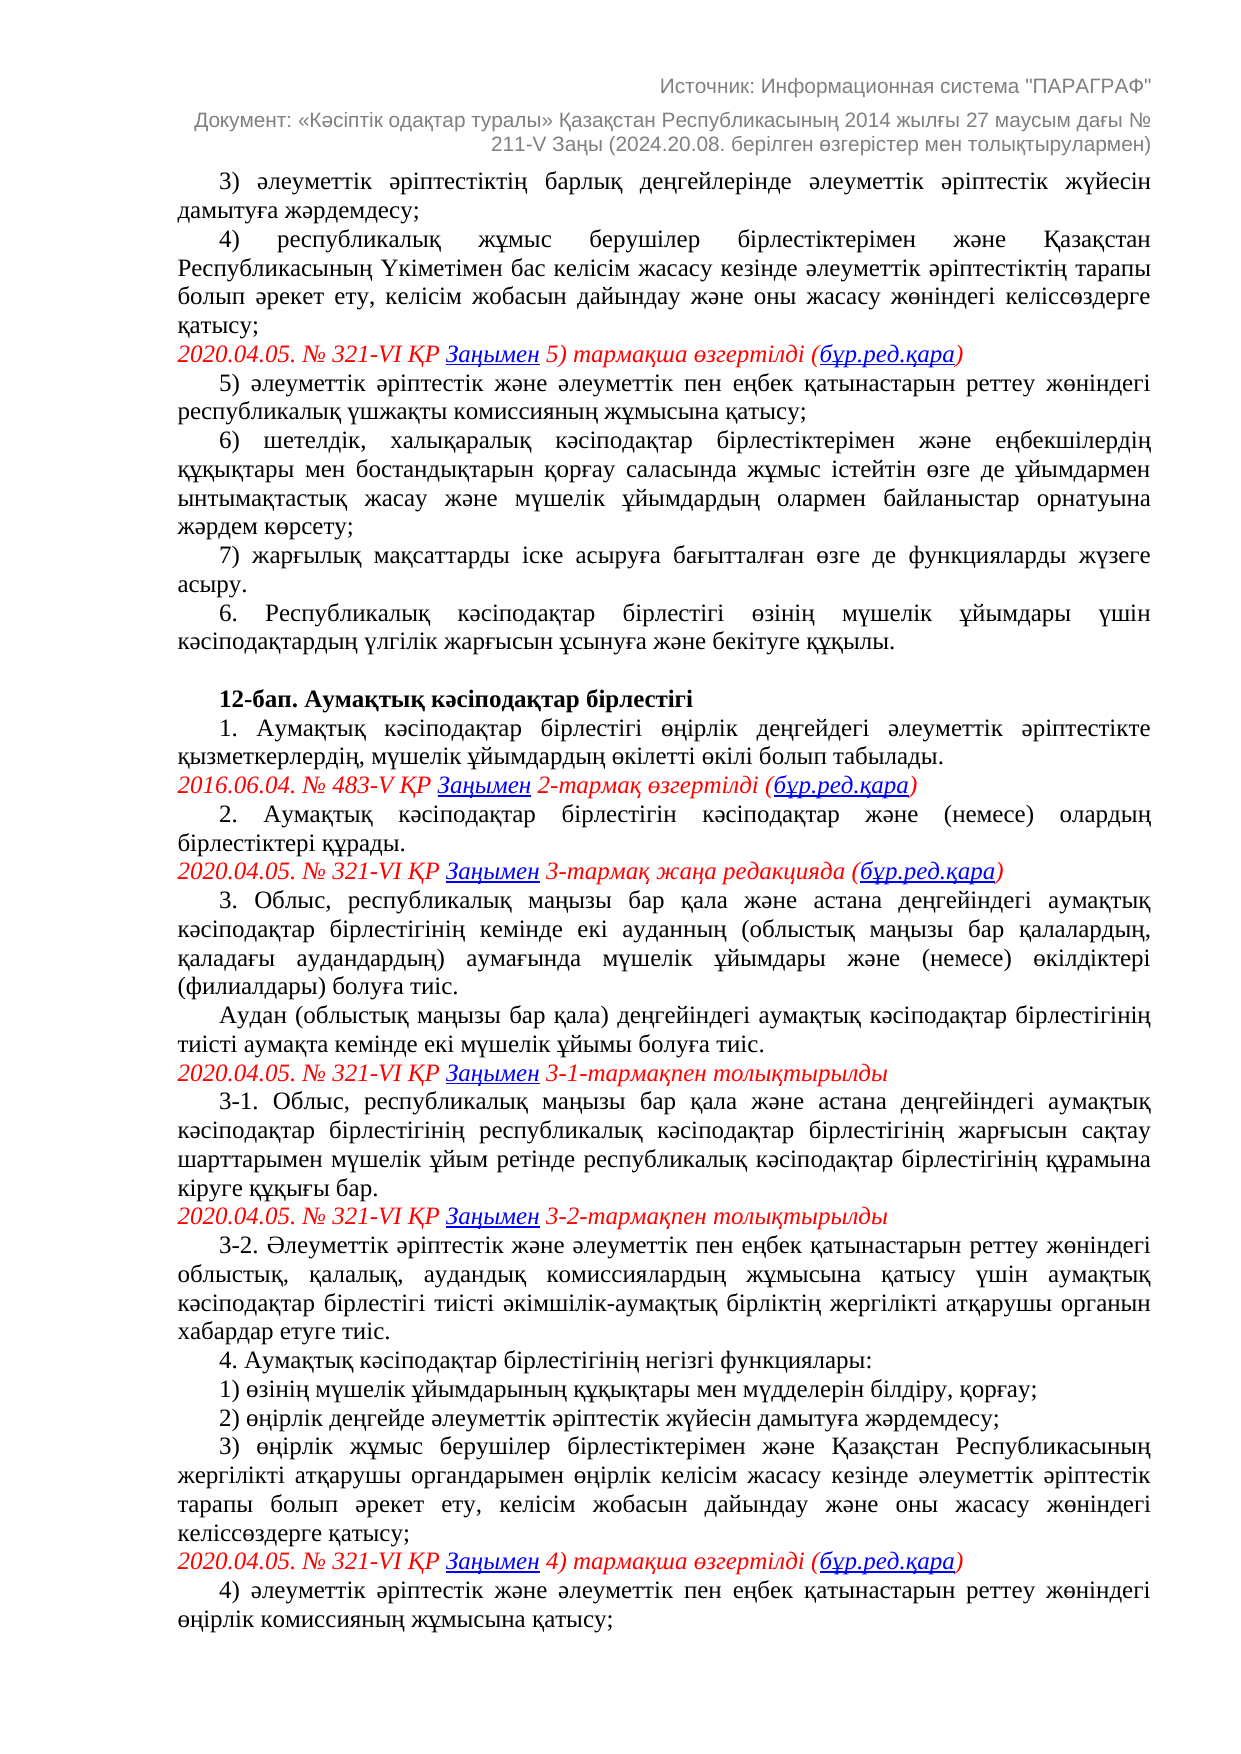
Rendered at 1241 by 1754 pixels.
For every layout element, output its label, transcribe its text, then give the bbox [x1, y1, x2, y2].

text 4) әлеуметтік әріптестік және әлеуметтік пен еңбек қатынастарын реттеу жөніндегі өңірлік комиссияның жұмысына қатысу; [177, 1575, 1152, 1633]
text 3-2. Әлеуметтік әріптестік және әлеуметтік пен еңбек қатынастарын реттеу жөніндегі облыстық, қалалық, аудандық комиссиялардың жұмысына қатысу үшін аумақтық кәсіподақтар бірлестігі тиісті әкімшілік-аумақтық бірліктің жергілікті атқарушы органын хабардар етуге тиіс. [177, 1230, 1152, 1345]
text 6) шетелдік, халықаралық кәсіподақтар бірлестіктерімен және еңбекшілердің құқықтары мен бостандықтарын қорғау саласында жұмыс істейтін өзге де ұйымдармен ынтымақтастық жасау және мүшелік ұйымдардың олармен байланыстар орнатуына жәрдем көрсету; [177, 425, 1152, 540]
text Аудан (облыстық маңызы бар қала) деңгейіндегі аумақтық кәсіподақтар бірлестігінің тиісті аумақта кемінде екі мүшелік ұйымы болуға тиіс. [177, 1000, 1152, 1058]
text 1) өзінің мүшелік ұйымдарының құқықтары мен мүдделерін білдіру, қорғау; [177, 1374, 1152, 1403]
text 2020.04.05. № 321-VІ ҚР Заңымен 3-2-тармақпен толықтырылды [177, 1201, 1152, 1230]
text 6. Республикалық кәсіподақтар бірлестігі өзінің мүшелік ұйымдары үшін кәсіподақтардың үлгілік жарғысын ұсынуға және бекітуге құқылы. [177, 598, 1152, 655]
text 3) өңірлік жұмыс берушілер бірлестіктерімен және Қазақстан Республикасының жергілікті атқарушы органдарымен өңірлік келісім жасасу кезінде әлеуметтік әріптестік тарапы болып әрекет ету, келісім жобасын дайындау және оны жасасу жөніндегі келіссөздерге қатысу; [177, 1431, 1152, 1546]
text 2020.04.05. № 321-VІ ҚР Заңымен 5) тармақша өзгертілді (бұр.ред.қара) [177, 339, 1152, 368]
text 3-1. Облыс, республикалық маңызы бар қала және астана деңгейіндегі аумақтық кәсіподақтар бірлестігінің республикалық кәсіподақтар бірлестігінің жарғысын сақтау шарттарымен мүшелік ұйым ретінде республикалық кәсіподақтар бірлестігінің құрамына кіруге құқығы бар. [177, 1086, 1152, 1201]
text 2016.06.04. № 483-V ҚР Заңымен 2-тармақ өзгертілді (бұр.ред.қара) [177, 770, 1152, 799]
text 7) жарғылық мақсаттарды іске асыруға бағытталған өзге де функцияларды жүзеге асыру. [177, 540, 1152, 598]
text 2020.04.05. № 321-VІ ҚР Заңымен 4) тармақша өзгертілді (бұр.ред.қара) [177, 1546, 1152, 1575]
text 5) әлеуметтік әріптестік және әлеуметтік пен еңбек қатынастарын реттеу жөніндегі республикалық үшжақты комиссияның жұмысына қатысу; [177, 368, 1152, 425]
text 1. Аумақтық кәсіподақтар бірлестігі өңірлік деңгейдегі әлеуметтік әріптестікте қызметкерлердің, мүшелік ұйымдардың өкілетті өкілі болып табылады. [177, 713, 1152, 770]
text 4. Аумақтық кәсіподақтар бірлестігінің негізгі функциялары: [177, 1345, 1152, 1374]
text 4) республикалық жұмыс берушілер бірлестіктерімен және Қазақстан Республикасының Үкіметімен бас келісім жасасу кезінде әлеуметтік әріптестіктің тарапы болып әрекет ету, келісім жобасын дайындау және оны жасасу жөніндегі келіссөздерге қатысу; [177, 224, 1152, 339]
text 3. Облыс, республикалық маңызы бар қала және астана деңгейіндегі аумақтық кәсіподақтар бірлестігінің кемінде екі ауданның (облыстық маңызы бар қалалардың, қаладағы аудандардың) аумағында мүшелік ұйымдары және (немесе) өкілдіктері (филиалдары) болуға тиіс. [177, 885, 1152, 1000]
text 2) өңірлік деңгейде әлеуметтік әріптестік жүйесін дамытуға жәрдемдесу; [177, 1403, 1152, 1431]
text 12-бап. Аумақтық кәсіподақтар бірлестігі [177, 684, 1152, 713]
text 2. Аумақтық кәсіподақтар бірлестігін кәсіподақтар және (немесе) олардың бірлестіктері құрады. [177, 799, 1152, 856]
text 2020.04.05. № 321-VІ ҚР Заңымен 3-тармақ жаңа редакцияда (бұр.ред.қара) [177, 856, 1152, 885]
text 2020.04.05. № 321-VІ ҚР Заңымен 3-1-тармақпен толықтырылды [177, 1058, 1152, 1086]
text 3) әлеуметтік әріптестіктің барлық деңгейлерінде әлеуметтік әріптестік жүйесін дамытуға жәрдемдесу; [177, 166, 1152, 224]
